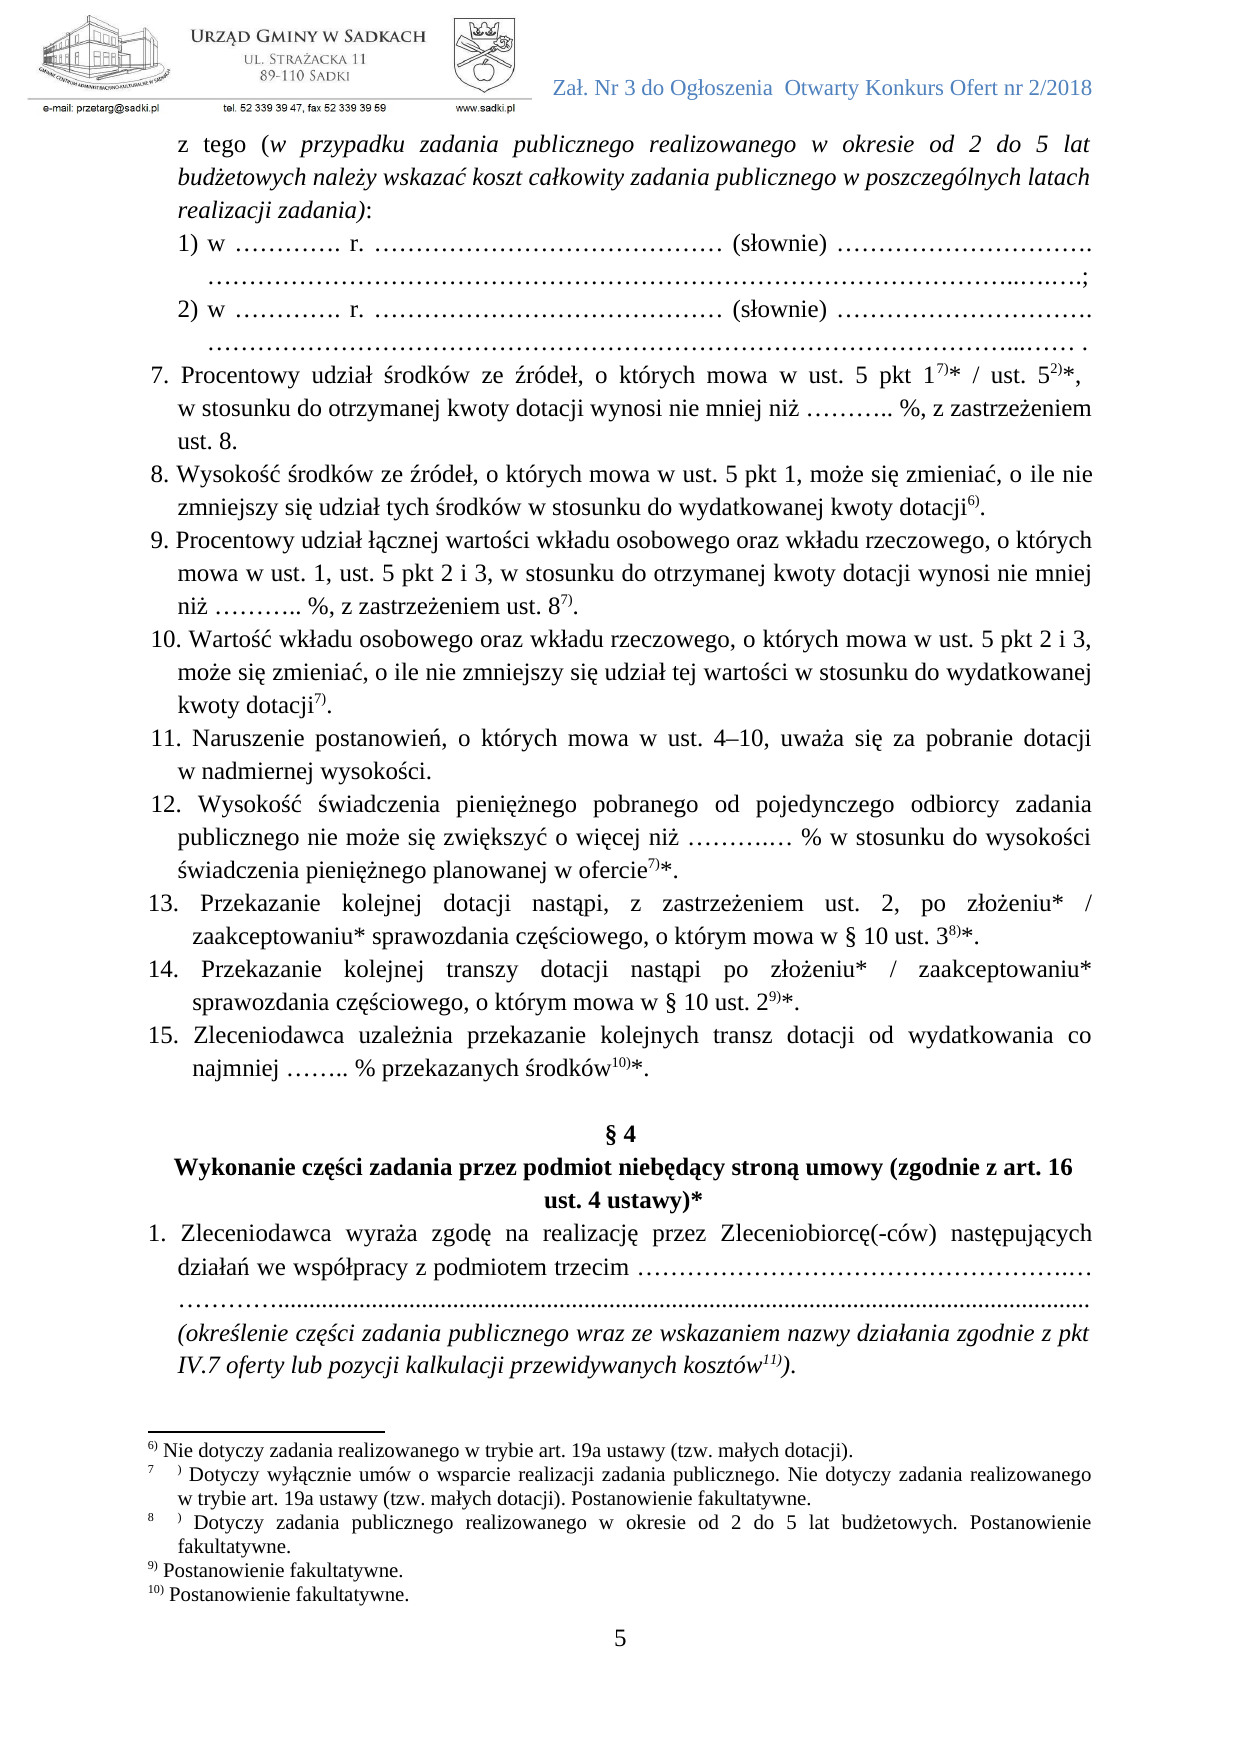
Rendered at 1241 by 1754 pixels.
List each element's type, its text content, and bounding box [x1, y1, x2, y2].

text 1. Zleceniodawca wyraża zgodę na realizację przez Zleceniobiorcę(-ców) następujących działań we współpracy z podmiotem trzecim …………………………………………….… …………..................................................................................................................................(określenie części zadania publicznego wraz ze wskazaniem nazwy działania zgodnie z pkt IV.7 oferty lub pozycji kalkulacji przewidywanych kosztów)). [148, 1218, 1093, 1379]
text 2) w …………. r. …………………………………… (słownie) …………………………. ……………………………………………………………………………………...…… . [177, 294, 1093, 356]
text 7. Procentowy udział środków ze źródeł, o których mowa w ust. 5 pkt 17)* / ust. 52)*, w stosunku do otrzymanej kwoty dotacji wynosi nie mniej niż ……….. %, z zastrzeżeniem ust. 8. [150, 360, 1093, 455]
text 11. Naruszenie postanowień, o których mowa w ust. 4–10, uważa się za pobranie dotacji w nadmiernej wysokości. [150, 723, 1093, 785]
text 9. Procentowy udział łącznej wartości wkładu osobowego oraz wkładu rzeczowego, o których mowa w ust. 1, ust. 5 pkt 2 i 3, w stosunku do otrzymanej kwoty dotacji wynosi nie mniej niż ……….. %, z zastrzeżeniem ust. 87). [150, 525, 1093, 620]
text 15. Zleceniodawca uzależnia przekazanie kolejnych transz dotacji od wydatkowania co najmniej …….. % przekazanych środków)*. [148, 1020, 1093, 1082]
text 8. Wysokość środków ze źródeł, o których mowa w ust. 5 pkt 1, może się zmieniać, o ile nie zmniejszy się udział tych środków w stosunku do wydatkowanej kwoty dotacji). [150, 459, 1093, 521]
text 13. Przekazanie kolejnej dotacji nastąpi, z zastrzeżeniem ust. 2, po złożeniu* / zaakceptowaniu* sprawozdania częściowego, o którym mowa w § 10 ust. 3)*. [148, 888, 1093, 950]
text 1) w …………. r. …………………………………… (słownie) …………………………. ……………………………………………………………………………………..….….; [177, 228, 1093, 290]
subtitle Wykonanie części zadania przez podmiot niebędący stroną umowy (zgodnie z art. 16 ust. 4 ustawy)* [154, 1152, 1093, 1214]
text 12. Wysokość świadczenia pieniężnego pobranego od pojedynczego odbiorcy zadania publicznego nie może się zwiększyć o więcej niż ……….… % w stosunku do wysokości świadczenia pieniężnego planowanej w ofercie)*. [150, 789, 1093, 884]
picture [27, 15, 532, 117]
text z tego (w przypadku zadania publicznego realizowanego w okresie od 2 do 5 lat budżetowych należy wskazać koszt całkowity zadania publicznego w poszczególnych latach realizacji zadania): [177, 129, 1093, 224]
text § 4 [148, 1119, 1093, 1148]
text 10. Wartość wkładu osobowego oraz wkładu rzeczowego, o których mowa w ust. 5 pkt 2 i 3, może się zmieniać, o ile nie zmniejszy się udział tej wartości w stosunku do wydatkowanej kwoty dotacji7). [150, 624, 1093, 719]
text 14. Przekazanie kolejnej transzy dotacji nastąpi po złożeniu* / zaakceptowaniu* sprawozdania częściowego, o którym mowa w § 10 ust. 2)*. [148, 954, 1093, 1016]
